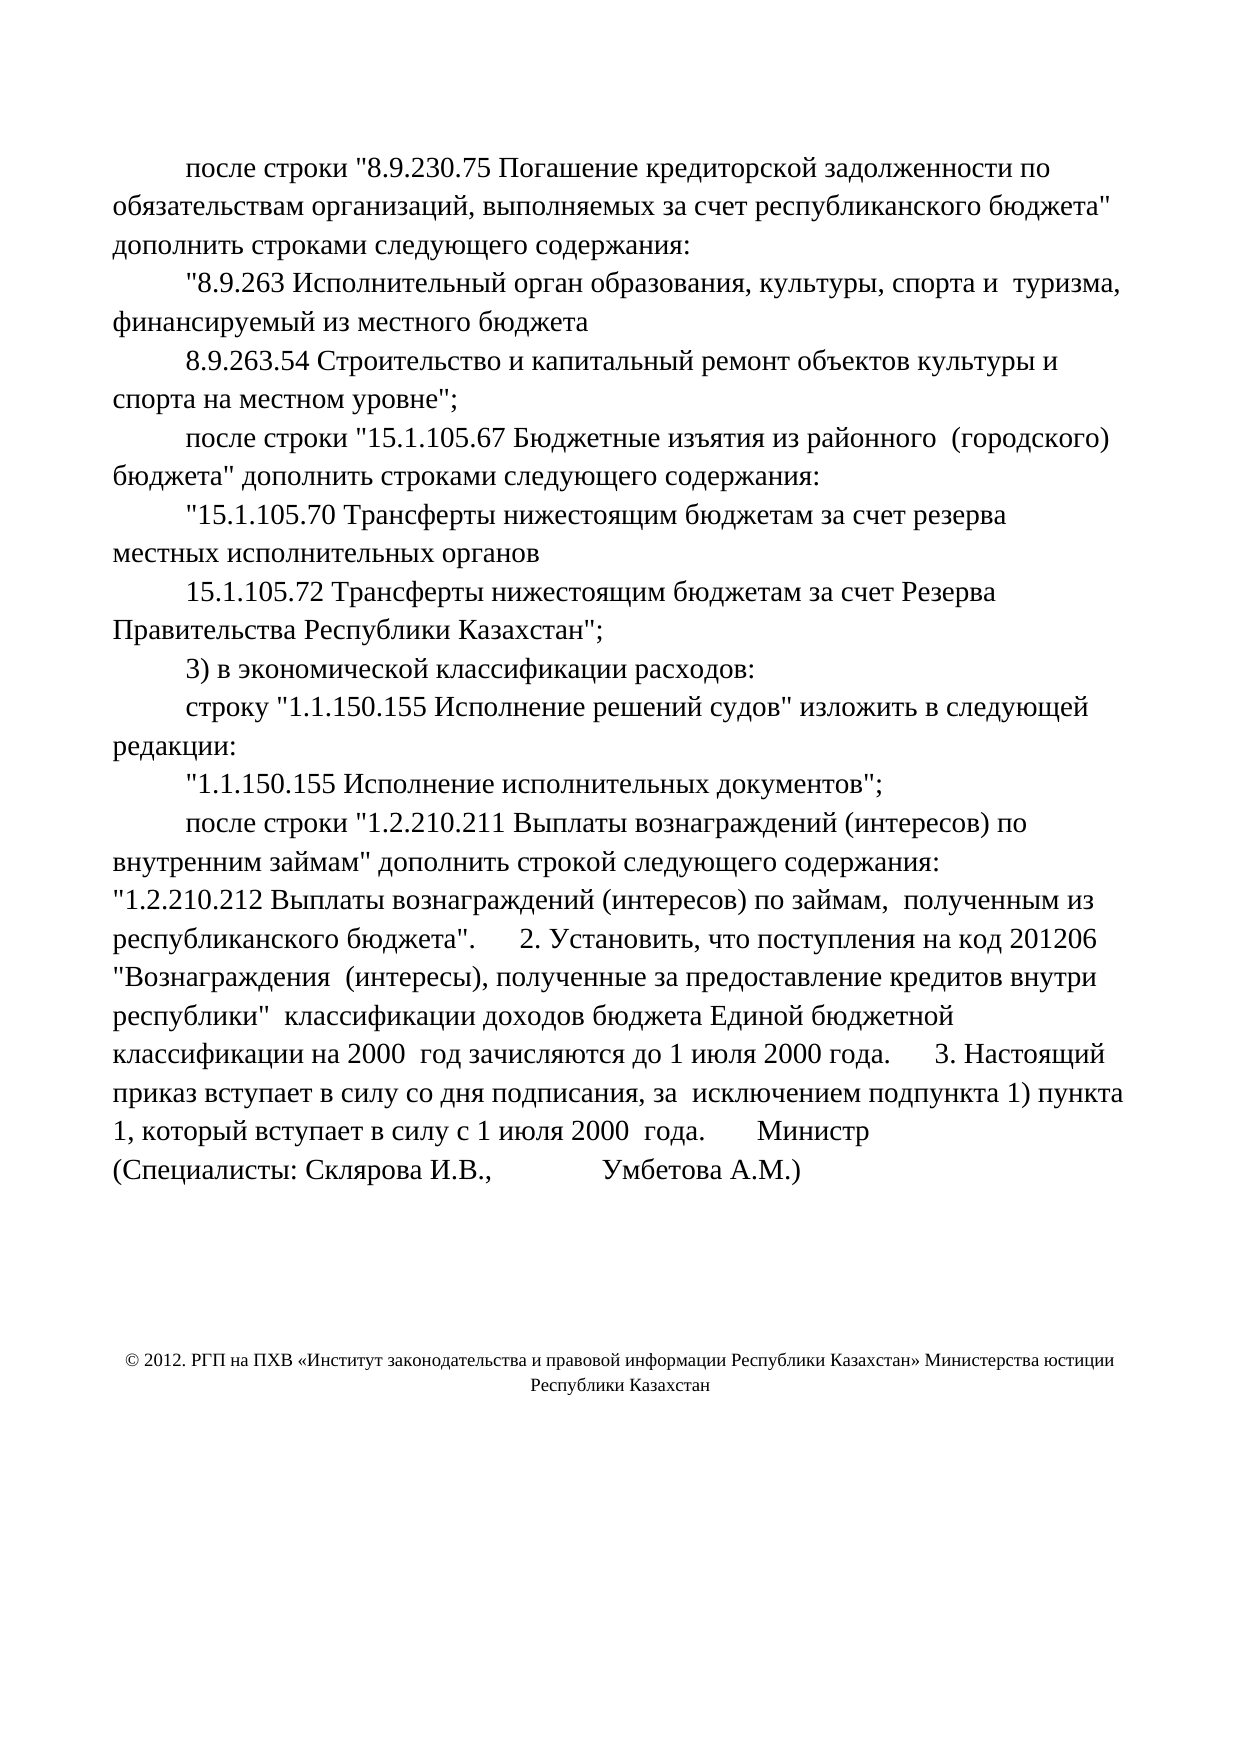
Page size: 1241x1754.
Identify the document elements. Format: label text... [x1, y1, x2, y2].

text © 2012. РГП на ПХВ «Институт законодательства и правовой информации Республики Казахстан» Министерства юстиции Республики Казахстан [112, 1349, 1128, 1395]
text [112, 150, 1128, 839]
text внутренним займам" дополнить строкой следующего содержания: "1.2.210.212 Выплаты вознаграждений (интересов) по займам, полученным из республиканского бюджета". 2. Установить, что поступления на код 201206 "Вознаграждения (интересы), полученные за предоставление кредитов внутри республики" классификации доходов бюджета Единой бюджетной классификации на 2000 год зачисляются до 1 июля 2000 года. 3. Настоящий приказ вступает в силу со дня подписания, за исключением подпункта 1) пункта 1, который вступает в силу с 1 июля 2000 года. Министр (Специалисты: Склярова И.В., Умбетова А.М.) [112, 844, 1128, 1186]
